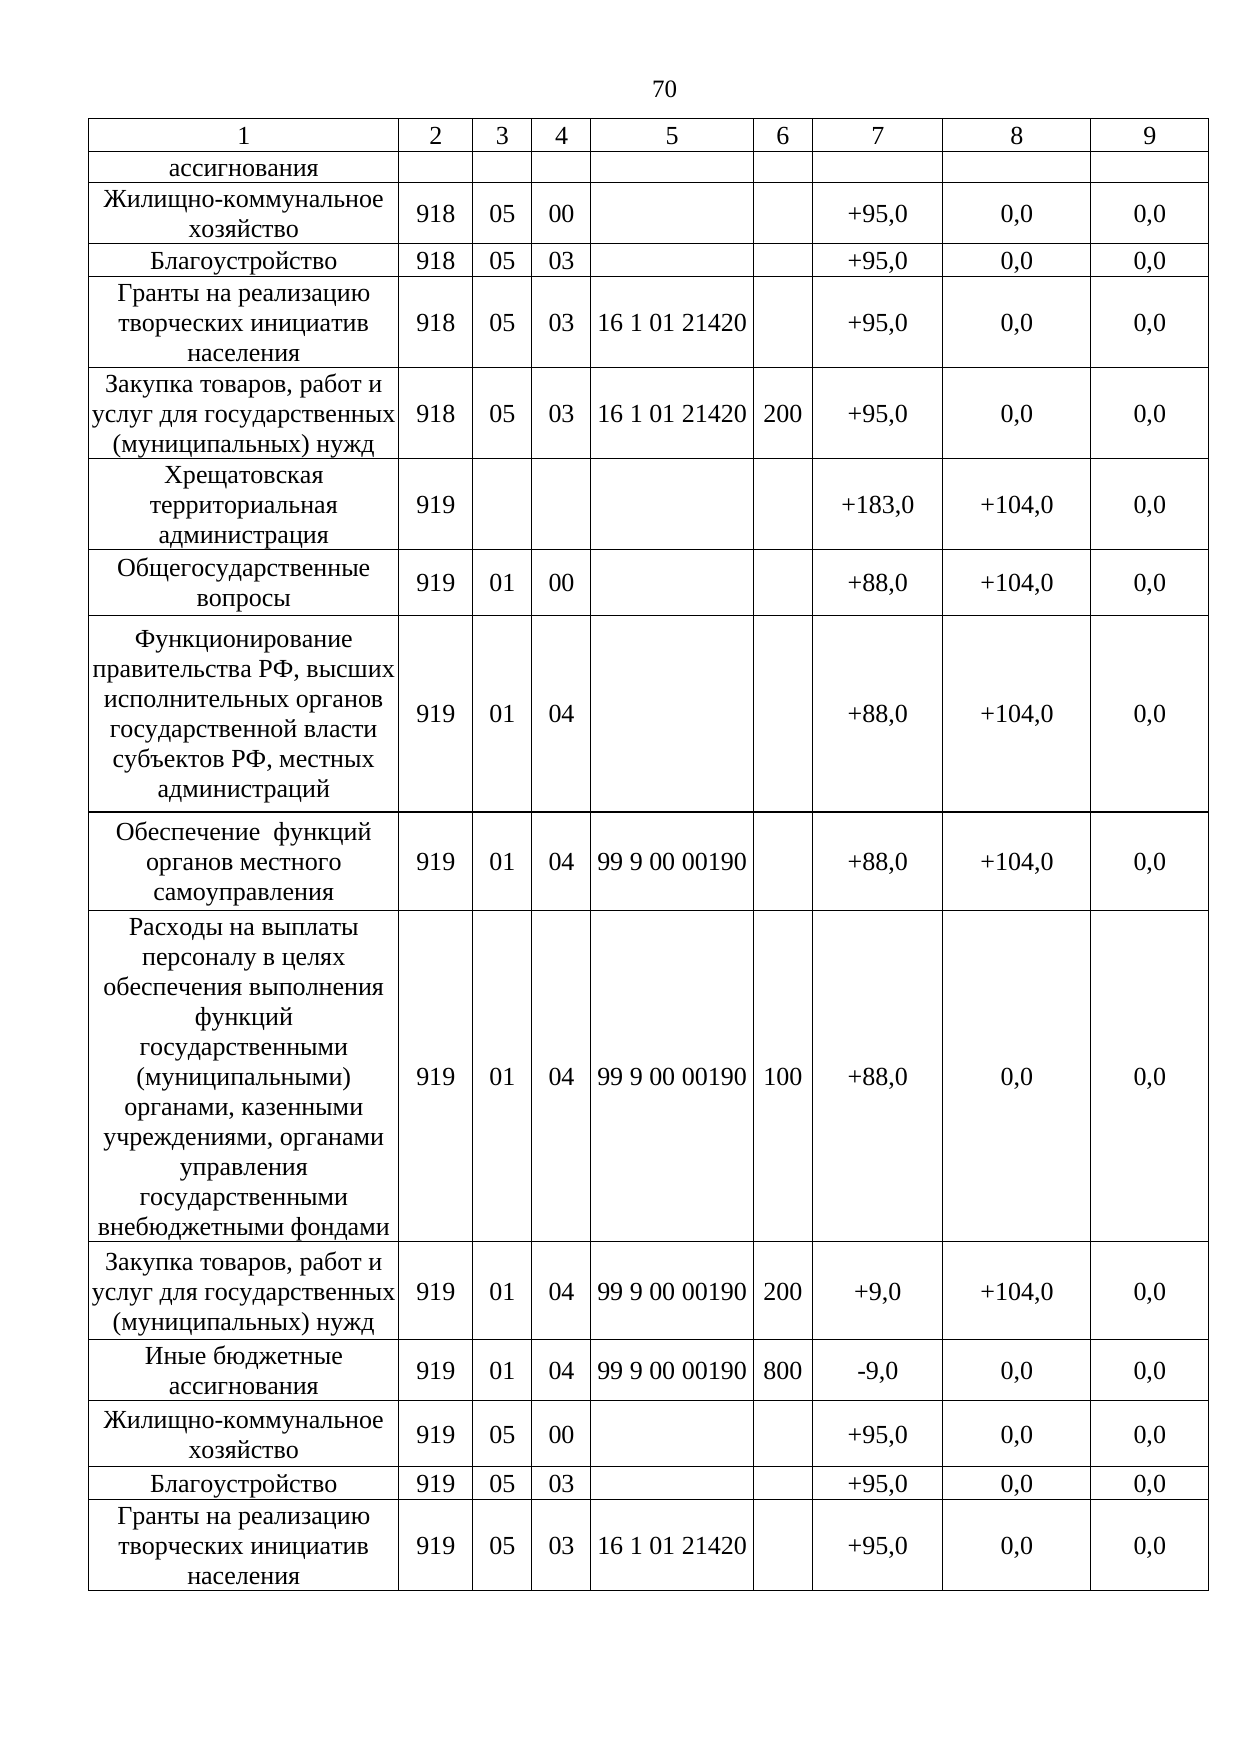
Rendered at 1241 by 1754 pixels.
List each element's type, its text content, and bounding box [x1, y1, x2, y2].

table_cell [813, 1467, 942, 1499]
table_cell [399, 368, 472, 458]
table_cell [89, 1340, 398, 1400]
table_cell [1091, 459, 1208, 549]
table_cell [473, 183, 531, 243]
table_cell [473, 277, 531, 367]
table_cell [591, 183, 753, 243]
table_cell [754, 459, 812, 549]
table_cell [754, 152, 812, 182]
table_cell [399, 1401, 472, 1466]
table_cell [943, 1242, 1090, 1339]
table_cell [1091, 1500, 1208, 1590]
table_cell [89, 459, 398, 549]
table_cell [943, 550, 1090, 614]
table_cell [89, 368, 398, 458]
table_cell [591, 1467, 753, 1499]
table_header 1 [89, 119, 398, 151]
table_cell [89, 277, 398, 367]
table_header 5 [591, 119, 753, 151]
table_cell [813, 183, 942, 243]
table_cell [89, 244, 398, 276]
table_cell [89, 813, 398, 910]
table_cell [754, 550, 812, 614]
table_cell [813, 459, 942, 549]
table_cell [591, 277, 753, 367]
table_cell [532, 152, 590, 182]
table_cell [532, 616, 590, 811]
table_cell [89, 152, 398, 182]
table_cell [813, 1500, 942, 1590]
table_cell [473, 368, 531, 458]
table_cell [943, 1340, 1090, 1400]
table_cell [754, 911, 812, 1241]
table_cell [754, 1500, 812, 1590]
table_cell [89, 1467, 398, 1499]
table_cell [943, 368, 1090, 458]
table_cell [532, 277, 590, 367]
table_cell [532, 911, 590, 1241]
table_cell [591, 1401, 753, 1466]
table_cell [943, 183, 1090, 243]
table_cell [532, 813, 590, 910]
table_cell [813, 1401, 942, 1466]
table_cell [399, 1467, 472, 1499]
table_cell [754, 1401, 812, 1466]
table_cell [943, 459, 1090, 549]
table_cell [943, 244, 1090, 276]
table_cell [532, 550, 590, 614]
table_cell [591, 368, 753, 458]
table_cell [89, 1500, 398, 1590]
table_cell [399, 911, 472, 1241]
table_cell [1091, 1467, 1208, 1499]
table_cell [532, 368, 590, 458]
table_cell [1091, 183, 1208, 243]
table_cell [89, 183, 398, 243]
table_header 3 [473, 119, 531, 151]
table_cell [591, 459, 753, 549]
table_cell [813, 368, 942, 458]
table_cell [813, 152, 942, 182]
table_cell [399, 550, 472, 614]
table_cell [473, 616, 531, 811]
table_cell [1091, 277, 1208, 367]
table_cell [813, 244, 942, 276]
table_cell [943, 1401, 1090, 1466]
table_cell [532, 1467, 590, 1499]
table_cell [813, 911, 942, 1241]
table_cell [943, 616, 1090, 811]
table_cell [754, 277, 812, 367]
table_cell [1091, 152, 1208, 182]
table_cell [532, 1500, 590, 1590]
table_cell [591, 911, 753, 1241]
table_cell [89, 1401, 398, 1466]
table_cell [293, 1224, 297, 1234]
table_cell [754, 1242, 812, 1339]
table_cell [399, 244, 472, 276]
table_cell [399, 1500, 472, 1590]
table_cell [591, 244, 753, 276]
table_header 6 [754, 119, 812, 151]
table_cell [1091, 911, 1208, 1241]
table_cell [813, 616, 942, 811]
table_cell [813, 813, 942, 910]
table_header 8 [943, 119, 1090, 151]
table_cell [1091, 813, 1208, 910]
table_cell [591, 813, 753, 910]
table_header 7 [813, 119, 942, 151]
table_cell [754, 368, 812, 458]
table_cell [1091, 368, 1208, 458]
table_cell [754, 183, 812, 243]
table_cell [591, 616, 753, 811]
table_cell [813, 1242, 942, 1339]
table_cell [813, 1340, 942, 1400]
table_header 2 [399, 119, 472, 151]
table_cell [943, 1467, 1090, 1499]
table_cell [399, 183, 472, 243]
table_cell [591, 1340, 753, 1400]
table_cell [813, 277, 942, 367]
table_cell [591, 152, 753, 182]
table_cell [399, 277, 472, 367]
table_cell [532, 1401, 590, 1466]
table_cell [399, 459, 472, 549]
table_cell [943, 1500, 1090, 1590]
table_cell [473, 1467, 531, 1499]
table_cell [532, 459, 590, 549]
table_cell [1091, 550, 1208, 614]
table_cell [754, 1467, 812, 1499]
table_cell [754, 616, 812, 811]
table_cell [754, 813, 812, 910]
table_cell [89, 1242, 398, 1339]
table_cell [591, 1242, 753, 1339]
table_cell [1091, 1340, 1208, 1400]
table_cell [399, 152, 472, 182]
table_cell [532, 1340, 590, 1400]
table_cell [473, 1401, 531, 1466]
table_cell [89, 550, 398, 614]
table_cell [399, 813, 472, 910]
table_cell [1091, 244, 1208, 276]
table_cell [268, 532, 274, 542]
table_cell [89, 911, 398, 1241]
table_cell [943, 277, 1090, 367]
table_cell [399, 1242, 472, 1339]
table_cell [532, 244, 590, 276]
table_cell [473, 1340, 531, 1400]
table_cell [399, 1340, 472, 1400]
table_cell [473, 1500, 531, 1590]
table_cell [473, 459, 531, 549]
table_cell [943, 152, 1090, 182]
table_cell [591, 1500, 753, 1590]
table_header 4 [532, 119, 590, 151]
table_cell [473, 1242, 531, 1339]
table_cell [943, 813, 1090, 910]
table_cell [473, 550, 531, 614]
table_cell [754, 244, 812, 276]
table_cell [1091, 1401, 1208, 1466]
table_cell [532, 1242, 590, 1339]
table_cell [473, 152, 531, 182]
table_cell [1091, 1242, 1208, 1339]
table_header 9 [1091, 119, 1208, 151]
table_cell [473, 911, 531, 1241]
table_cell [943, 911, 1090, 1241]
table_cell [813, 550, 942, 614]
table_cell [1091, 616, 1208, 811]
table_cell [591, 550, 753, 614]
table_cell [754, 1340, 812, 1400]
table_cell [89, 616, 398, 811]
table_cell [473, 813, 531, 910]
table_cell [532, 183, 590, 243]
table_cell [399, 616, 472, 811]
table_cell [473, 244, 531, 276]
